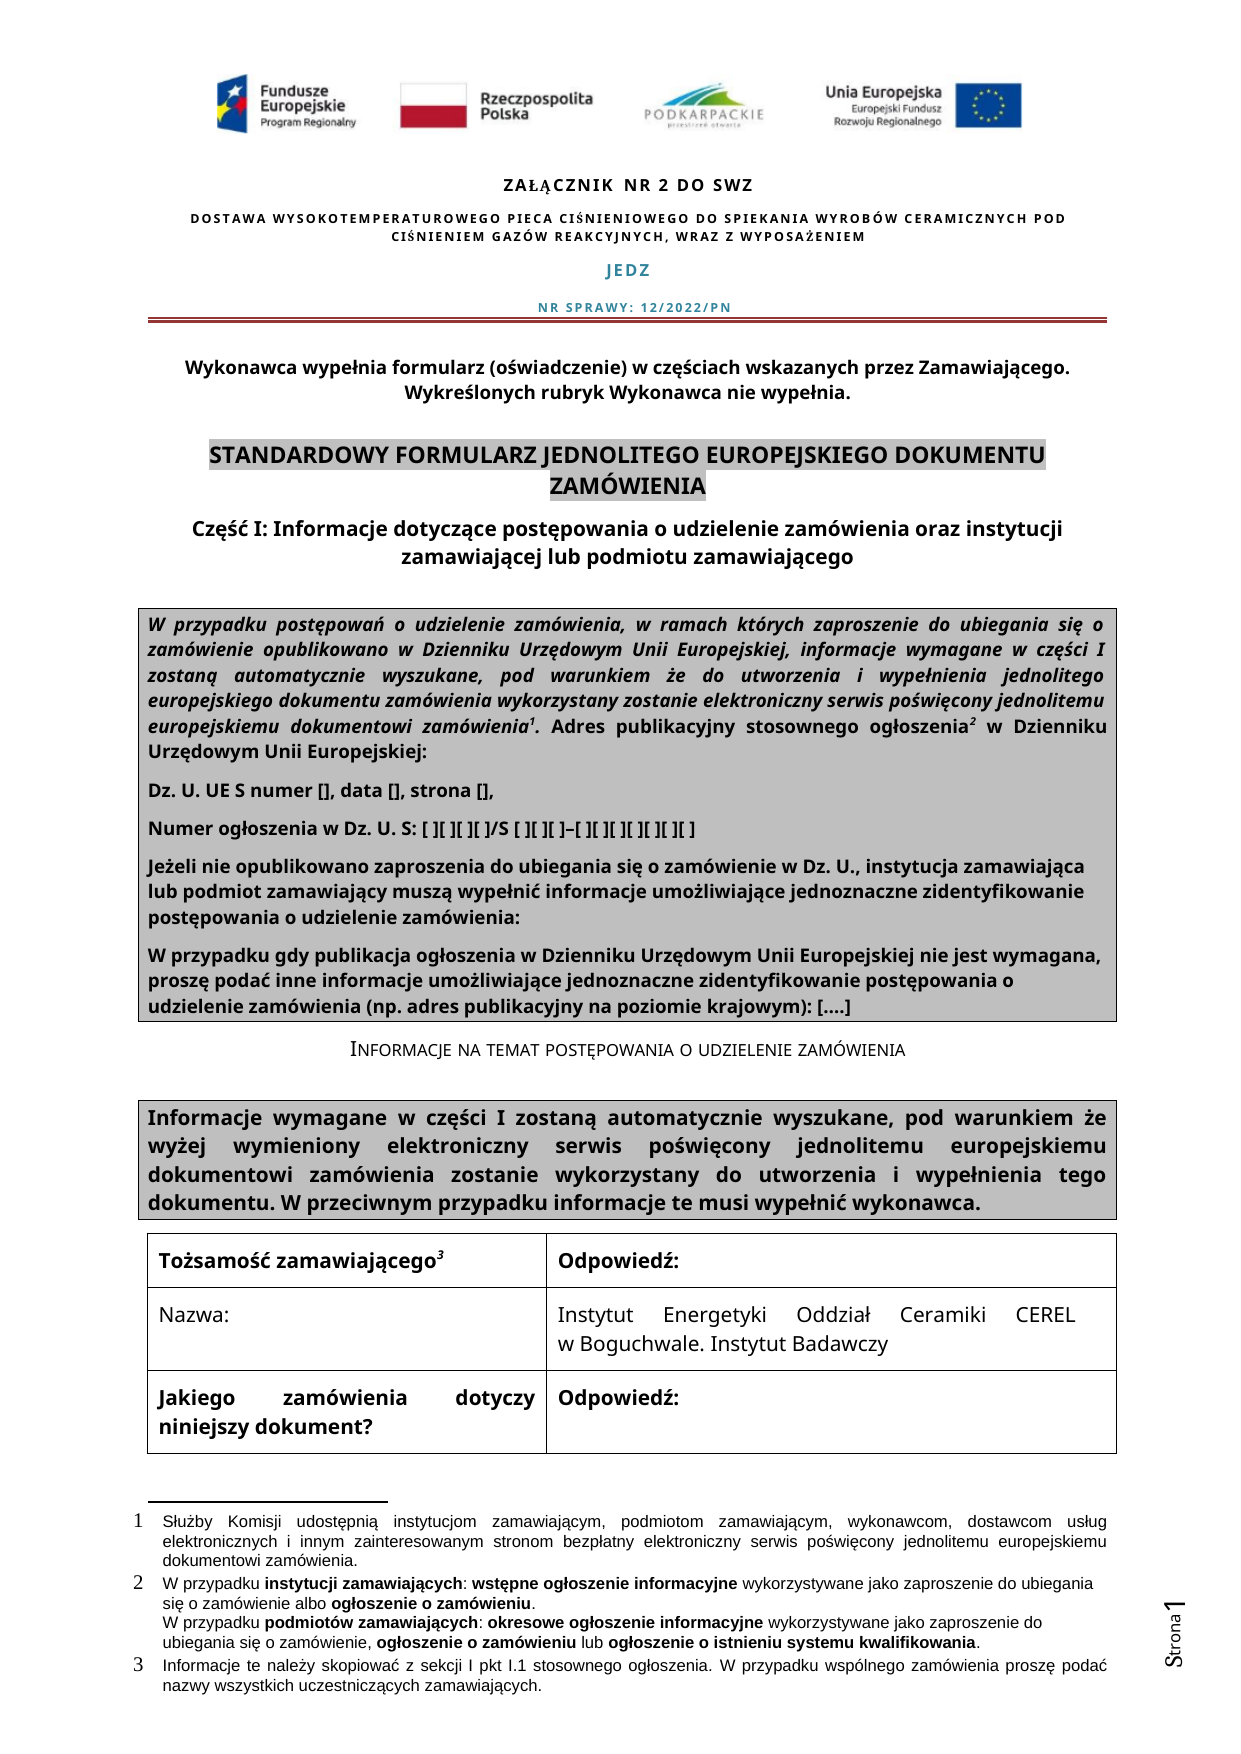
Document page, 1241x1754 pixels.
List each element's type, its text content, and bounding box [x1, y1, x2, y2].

text Numer ogłoszenia w Dz. U. S: [ ][ ][ ][ ]/S [ ][ ][ ]–[ ][ ][ ][ ][ ][ ][ ] [139, 812, 1116, 840]
title Część I: Informacje dotyczące postępowania o udzielenie zamówienia oraz instytucji zamawiającej lub podmiotu zamawiającego [148, 514, 1107, 571]
text Standardowy formularz jednolitego europejskiego dokumentu zamówienia [706, 439, 1107, 501]
text Jeżeli nie opublikowano zaproszenia do ubiegania się o zamówienie w Dz. U., instytucja zamawiająca lub podmiot zamawiający muszą wypełnić informacje umożliwiające jednoznaczne zidentyfikowanie postępowania o udzielenie zamówienia: [139, 850, 1116, 929]
text Dz. U. UE S numer [], data [], strona [], [139, 774, 1116, 802]
table_header Odpowiedź: [547, 1234, 1116, 1287]
table_header Tożsamość zamawiającego [148, 1234, 546, 1287]
table_cell Instytut Energetyki Oddział Ceramiki CEREL w Boguchwale. Instytut Badawczy [547, 1288, 1116, 1370]
text Wykonawca wypełnia formularz (oświadczenie) w częściach wskazanych przez Zamawiającego. Wykreślonych rubryk Wykonawca nie wypełnia. [148, 354, 1107, 405]
text Informacje wymagane w części I zostaną automatycznie wyszukane, pod warunkiem że wyżej wymieniony elektroniczny serwis poświęcony jednolitemu europejskiemu dokumentowi zamówienia zostanie wykorzystany do utworzenia i wypełnienia tego dokumentu. W przeciwnym przypadku informacje te musi wypełnić wykonawca. [139, 1101, 1116, 1219]
table_cell Jakiego zamówienia dotyczy niniejszy dokument? [148, 1371, 546, 1453]
text W przypadku gdy publikacja ogłoszenia w Dzienniku Urzędowym Unii Europejskiej nie jest wymagana, proszę podać inne informacje umożliwiające jednoznaczne zidentyfikowanie postępowania o udzielenie zamówienia (np. adres publikacyjny na poziomie krajowym): [….] [139, 939, 1116, 1021]
text Standardowy formularz jednolitego europejskiego dokumentu zamówienia [148, 439, 550, 501]
table_cell Nazwa: [148, 1288, 546, 1370]
title Informacje na temat postępowania o udzielenie zamówienia [148, 1034, 1107, 1063]
table_cell Odpowiedź: [547, 1371, 1116, 1453]
text W przypadku postępowań o udzielenie zamówienia, w ramach których zaproszenie do ubiegania się o zamówienie opublikowano w Dzienniku Urzędowym Unii Europejskiej, informacje wymagane w części I zostaną automatycznie wyszukane, pod warunkiem że do utworzenia i wypełnienia jednolitego europejskiego dokumentu zamówienia wykorzystany zostanie elektroniczny serwis poświęcony jednolitemu europejskiemu dokumentowi zamówienia. Adres publikacyjny stosownego ogłoszenia w Dzienniku Urzędowym Unii Europejskiej: [139, 609, 1116, 764]
picture [199, 56, 1056, 173]
